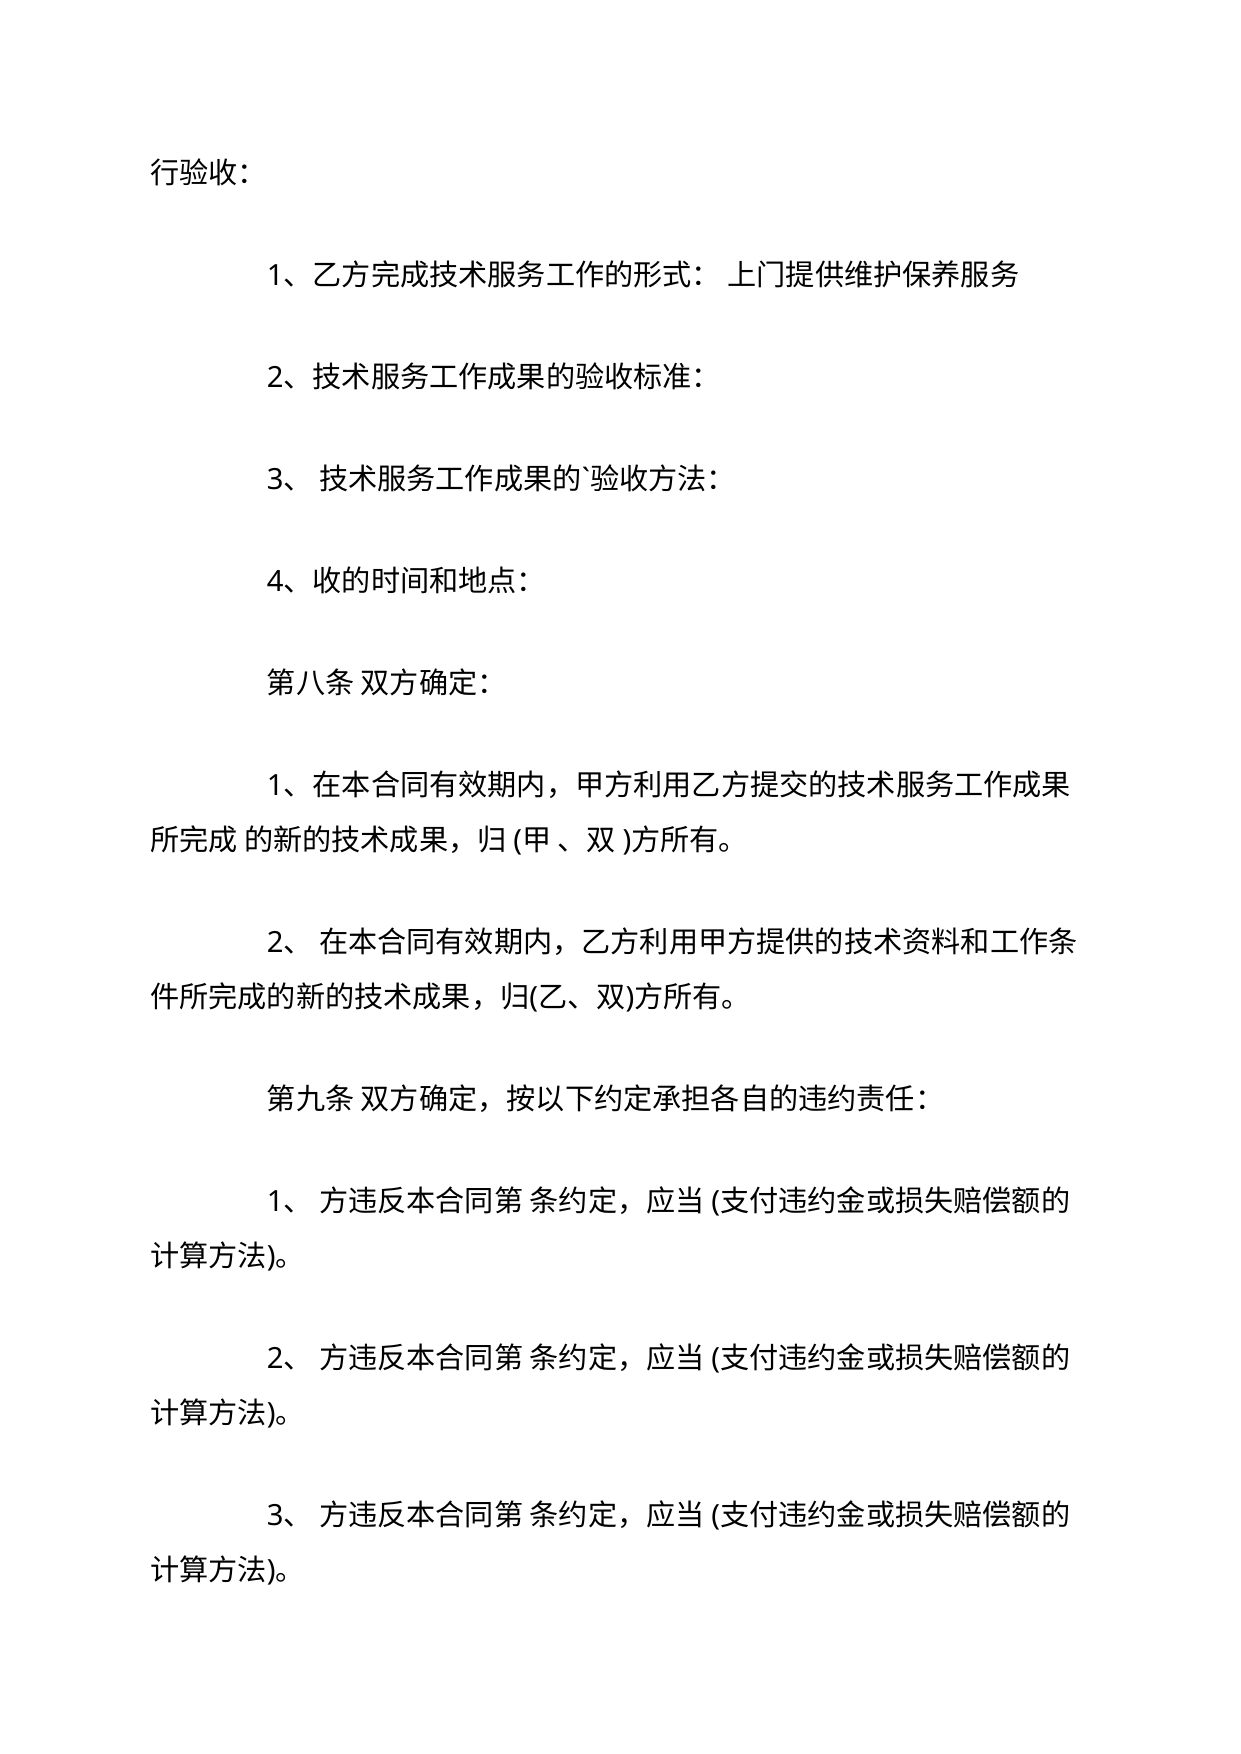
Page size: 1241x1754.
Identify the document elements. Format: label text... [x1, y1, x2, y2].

text 3、 技术服务工作成果的`验收方法： [150, 456, 1090, 498]
text 1、在本合同有效期内，甲方利用乙方提交的技术服务工作成果所完成 的新的技术成果，归 (甲 、双 )方所有。 [150, 761, 1090, 859]
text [150, 150, 1090, 192]
text 1、 方违反本合同第 条约定，应当 (支付违约金或损失赔偿额的计算方法)。 [150, 1177, 1090, 1274]
text 4、收的时间和地点： [150, 558, 1090, 600]
text 2、 方违反本合同第 条约定，应当 (支付违约金或损失赔偿额的计算方法)。 [150, 1334, 1090, 1432]
text 第八条 双方确定： [150, 660, 1090, 702]
text 第九条 双方确定，按以下约定承担各自的违约责任： [150, 1075, 1090, 1118]
text 2、技术服务工作成果的验收标准： [150, 354, 1090, 396]
text 1、乙方完成技术服务工作的形式： 上门提供维护保养服务 [150, 252, 1090, 294]
text 3、 方违反本合同第 条约定，应当 (支付违约金或损失赔偿额的计算方法)。 [150, 1491, 1090, 1588]
text 2、 在本合同有效期内，乙方利用甲方提供的技术资料和工作条件所完成的新的技术成果，归(乙、双)方所有。 [150, 918, 1090, 1016]
